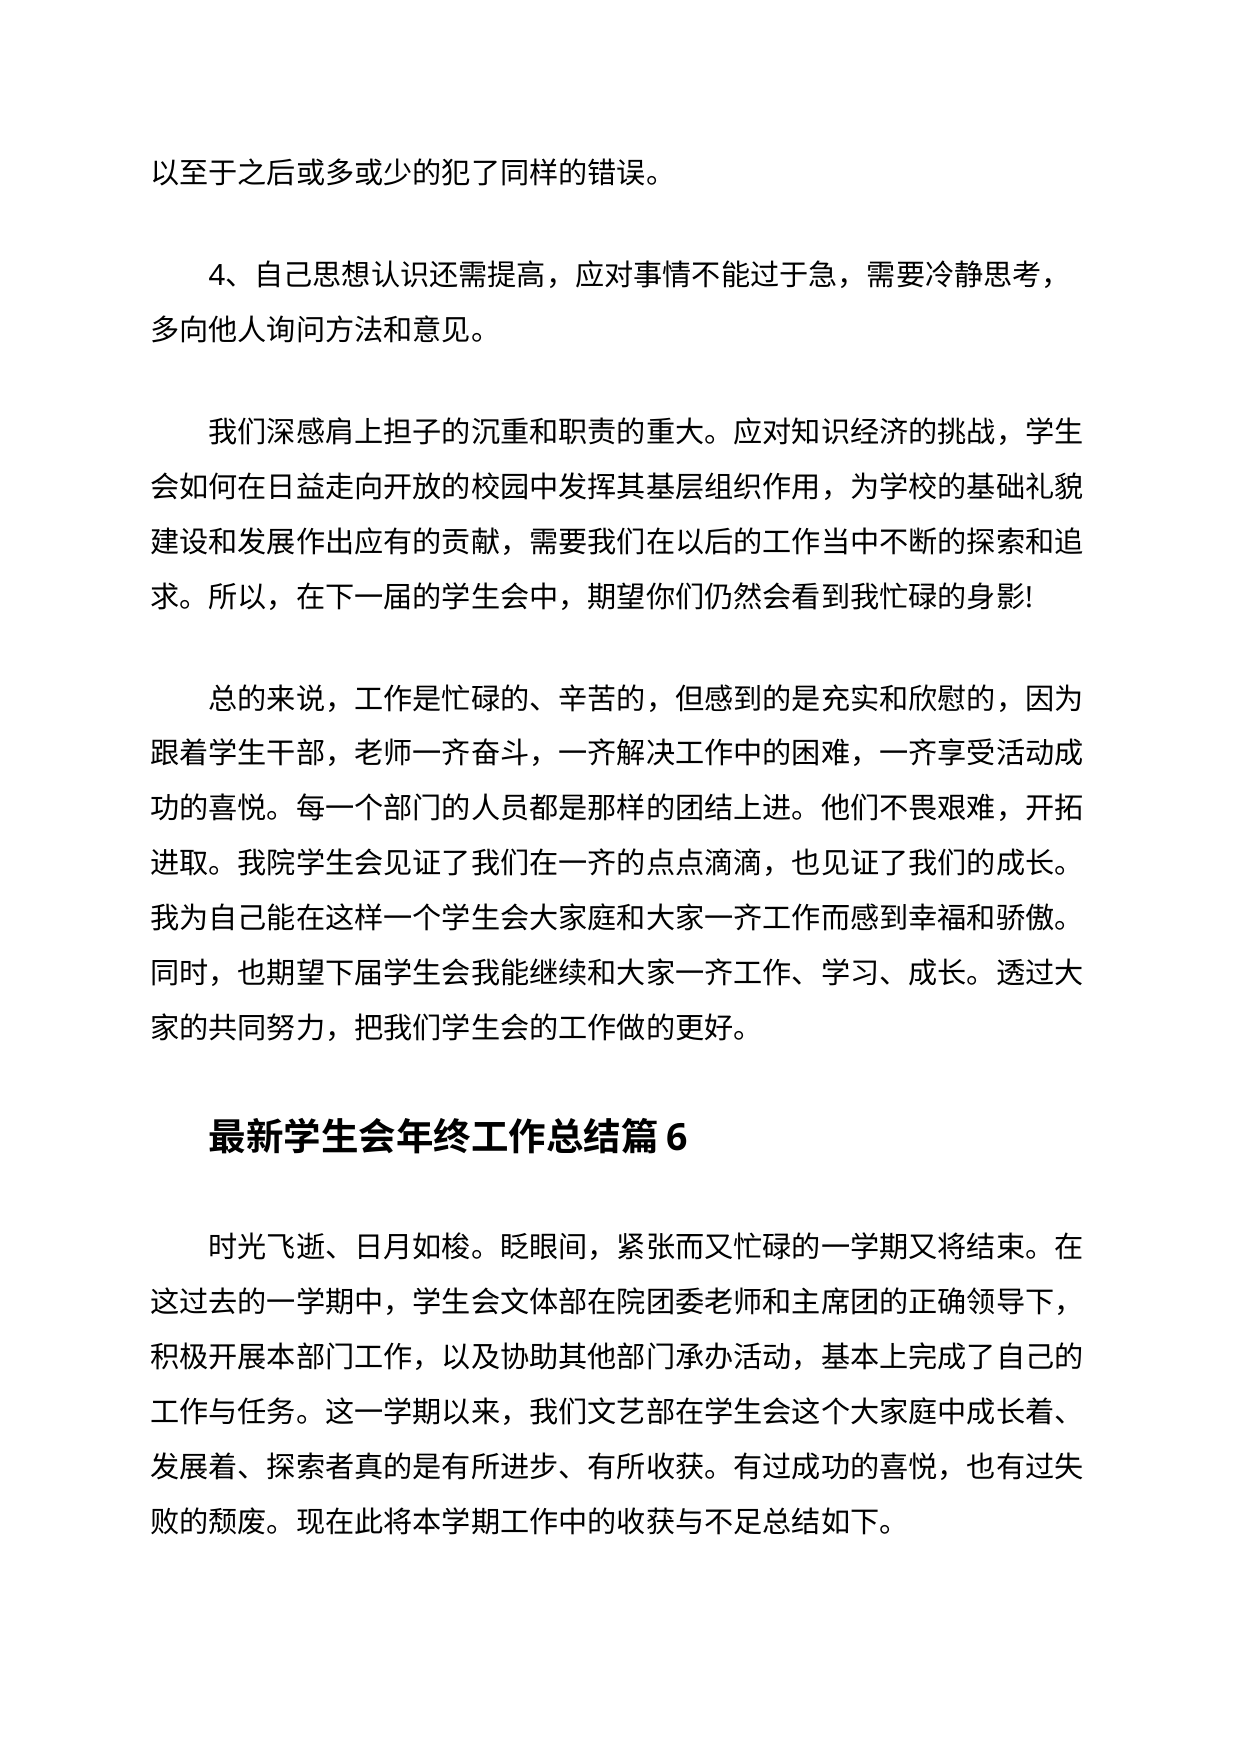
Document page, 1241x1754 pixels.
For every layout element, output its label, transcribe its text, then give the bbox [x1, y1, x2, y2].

text 4、自己思想认识还需提高，应对事情不能过于急，需要冷静思考，多向他人询问方法和意见。 [150, 252, 1090, 349]
text 我们深感肩上担子的沉重和职责的重大。应对知识经济的挑战，学生会如何在日益走向开放的校园中发挥其基层组织作用，为学校的基础礼貌建设和发展作出应有的贡献，需要我们在以后的工作当中不断的探索和追求。所以，在下一届的学生会中，期望你们仍然会看到我忙碌的身影! [150, 408, 1090, 616]
text 时光飞逝、日月如梭。眨眼间，紧张而又忙碌的一学期又将结束。在这过去的一学期中，学生会文体部在院团委老师和主席团的正确领导下，积极开展本部门工作，以及协助其他部门承办活动，基本上完成了自己的工作与任务。这一学期以来，我们文艺部在学生会这个大家庭中成长着、发展着、探索者真的是有所进步、有所收获。有过成功的喜悦，也有过失败的颓废。现在此将本学期工作中的收获与不足总结如下。 [150, 1224, 1090, 1541]
text 总的来说，工作是忙碌的、辛苦的，但感到的是充实和欣慰的，因为跟着学生干部，老师一齐奋斗，一齐解决工作中的困难，一齐享受活动成功的喜悦。每一个部门的人员都是那样的团结上进。他们不畏艰难，开拓进取。我院学生会见证了我们在一齐的点点滴滴，也见证了我们的成长。我为自己能在这样一个学生会大家庭和大家一齐工作而感到幸福和骄傲。同时，也期望下届学生会我能继续和大家一齐工作、学习、成长。透过大家的共同努力，把我们学生会的工作做的更好。 [150, 675, 1090, 1047]
text 最新学生会年终工作总结篇6 [150, 1106, 1090, 1161]
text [150, 150, 1090, 192]
